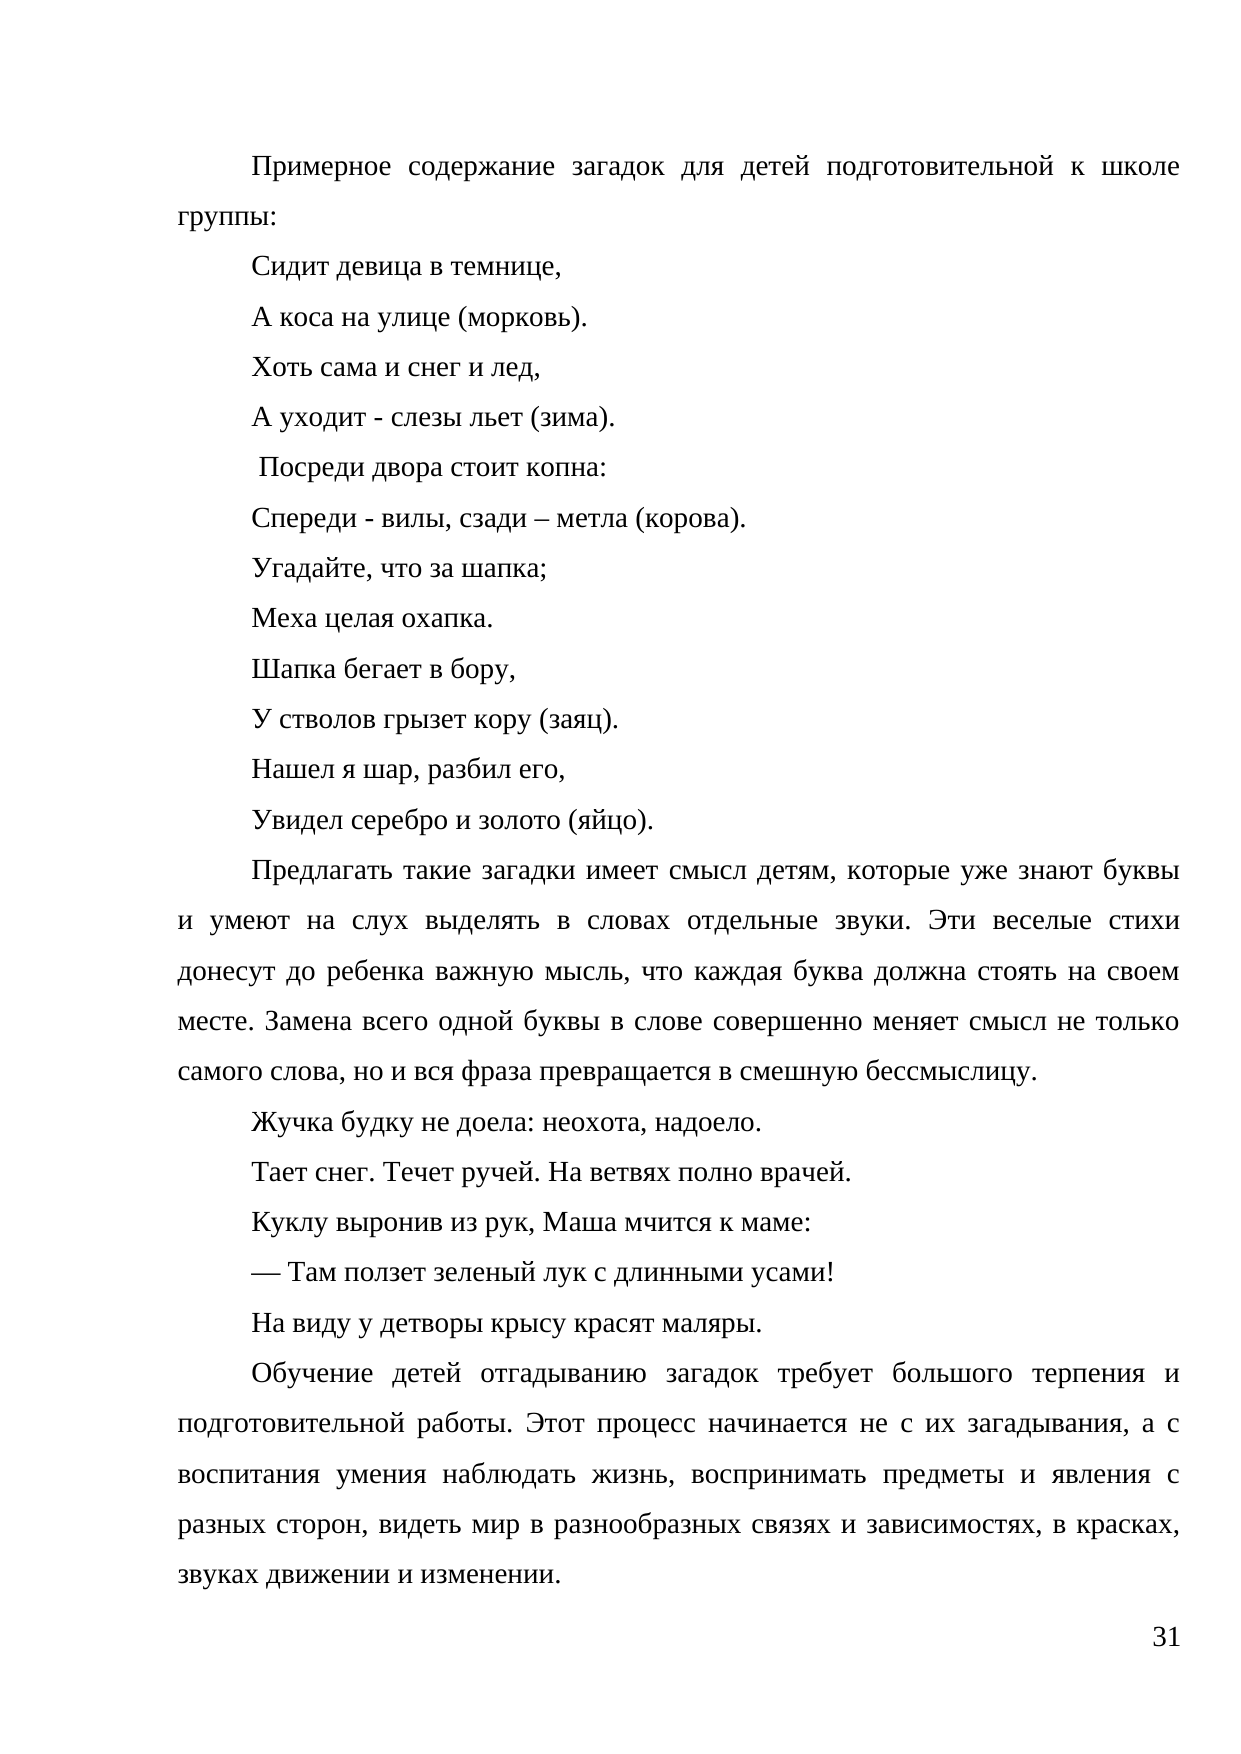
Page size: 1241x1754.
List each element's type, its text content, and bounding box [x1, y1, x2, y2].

text — Там ползет зеленый лук с длинными усами! [177, 1254, 1181, 1288]
text Сидит девица в темнице, [177, 248, 1181, 282]
text Шапка бегает в бору, [177, 651, 1181, 684]
text Обучение детей отгадыванию загадок требует большого терпения и подготовительной работы. Этот процесс начинается не с их загадывания, а с воспитания умения наблюдать жизнь, воспринимать предметы и явления с разных сторон, видеть мир в разнообразных связях и зависимостях, в красках, звуках движении и изменении. [177, 1355, 1181, 1590]
text Примерное содержание загадок для детей подготовительной к школе группы: [177, 148, 1181, 232]
text А коса на улице (морковь). [177, 299, 1181, 332]
text Угадайте, что за шапка; [177, 550, 1181, 584]
text Увидел серебро и золото (яйцо). [177, 802, 1181, 835]
text Нашел я шар, разбил его, [177, 751, 1181, 785]
text У стволов грызет кору (заяц). [177, 701, 1181, 735]
text Посреди двора стоит копна: [177, 449, 1181, 483]
text Тает снег. Течет ручей. На ветвях полно врачей. [177, 1154, 1181, 1187]
text А уходит - слезы льет (зима). [177, 399, 1181, 433]
text Хоть сама и снег и лед, [177, 349, 1181, 382]
text Предлагать такие загадки имеет смысл детям, которые уже знают буквы и умеют на слух выделять в словах отдельные звуки. Эти веселые стихи донесут до ребенка важную мысль, что каждая буква должна стоять на своем месте. Замена всего одной буквы в слове совершенно меняет смысл не только самого слова, но и вся фраза превращается в смешную бессмыслицу. [177, 852, 1181, 1087]
text Меха целая охапка. [177, 601, 1181, 634]
text На виду у детворы крысу красят маляры. [177, 1305, 1181, 1338]
text Спереди - вилы, сзади – метла (корова). [177, 500, 1181, 533]
text Жучка будку не доела: неохота, надоело. [177, 1104, 1181, 1137]
text Куклу выронив из рук, Маша мчится к маме: [177, 1204, 1181, 1238]
